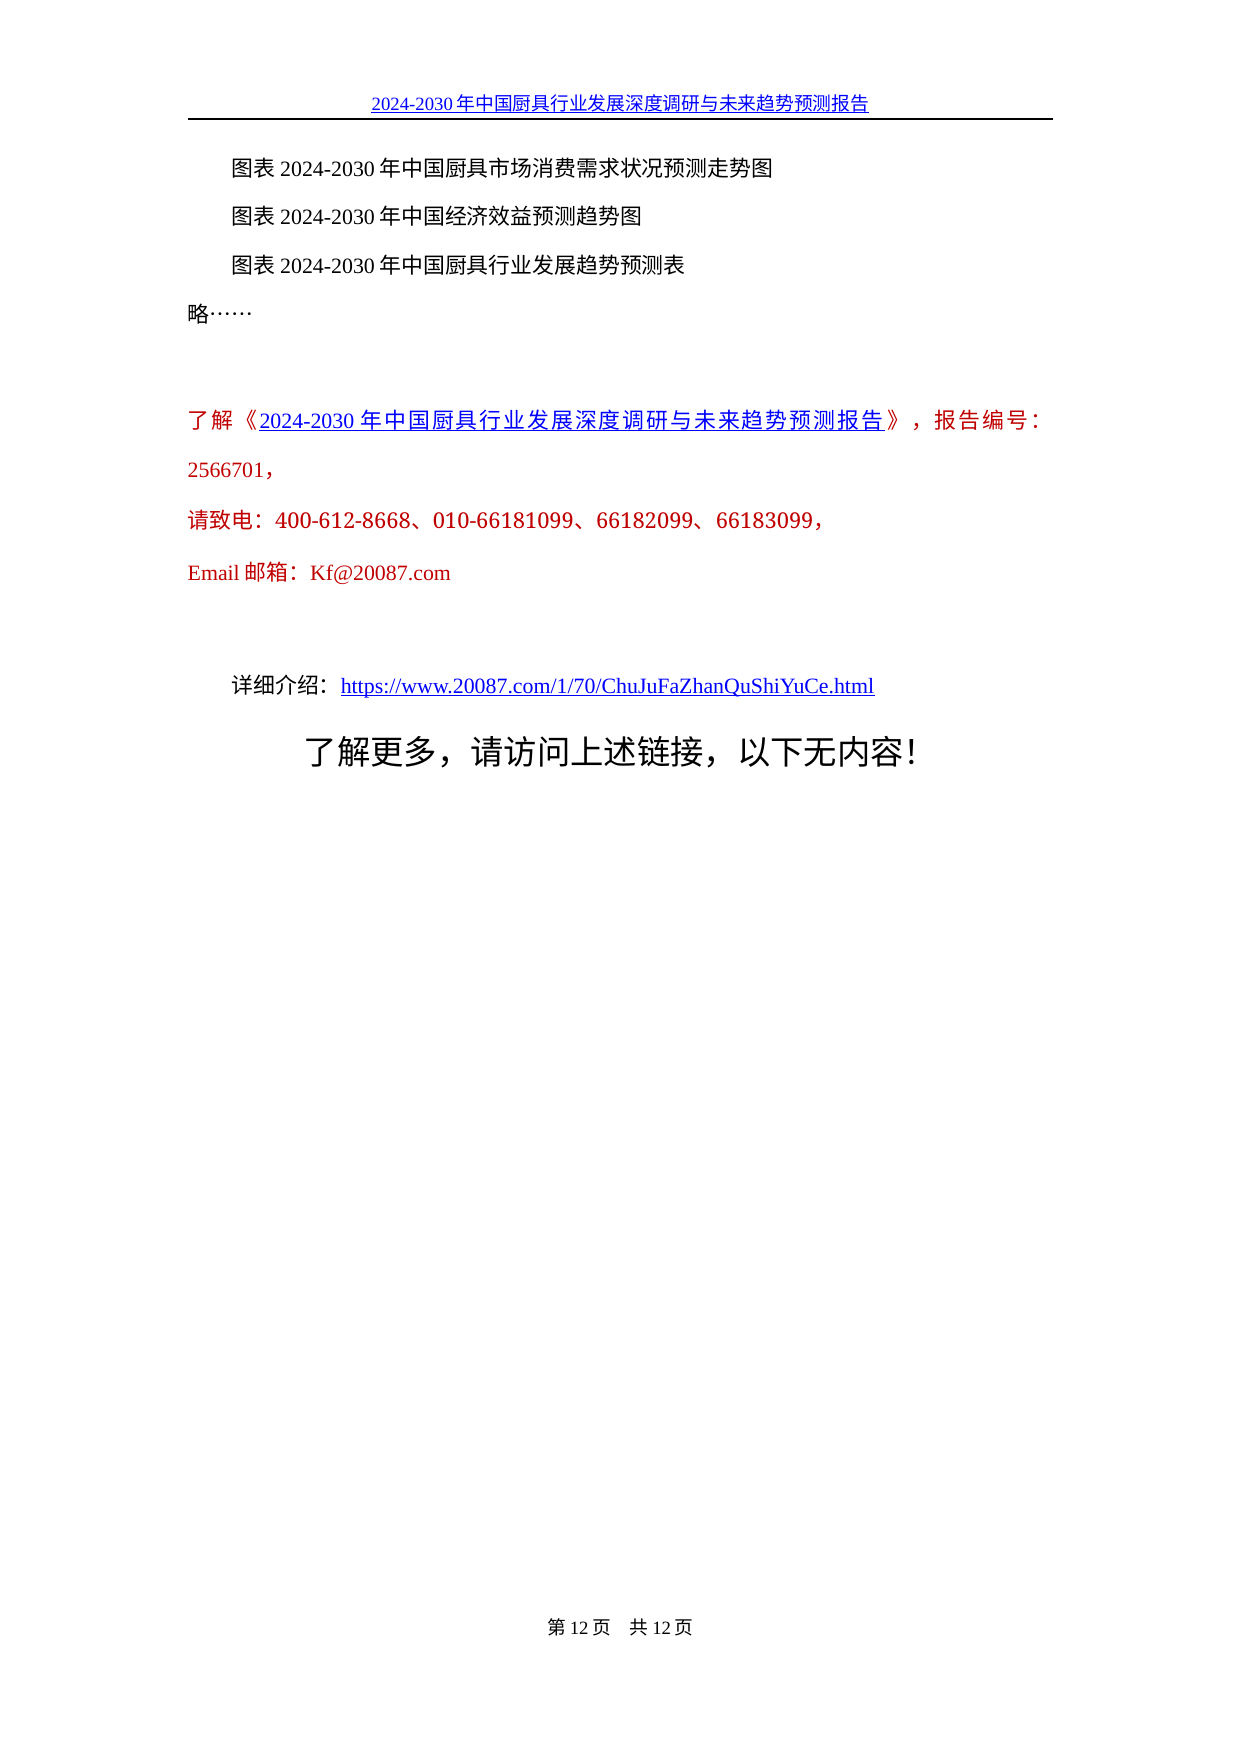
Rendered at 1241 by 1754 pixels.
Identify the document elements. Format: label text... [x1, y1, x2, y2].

text 详细介绍：https://www.20087.com/1/70/ChuJuFaZhanQuShiYuCe.html [187, 668, 1053, 700]
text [187, 150, 1053, 329]
text 了解《2024-2030年中国厨具行业发展深度调研与未来趋势预测报告》，报告编号：2566701， [187, 403, 1053, 484]
text Email邮箱：Kf@20087.com [187, 555, 1053, 587]
title 了解更多，请访问上述链接，以下无内容！ [187, 718, 1053, 783]
text 请致电：400-612-8668、010-66181099、66182099、66183099， [187, 503, 1053, 536]
